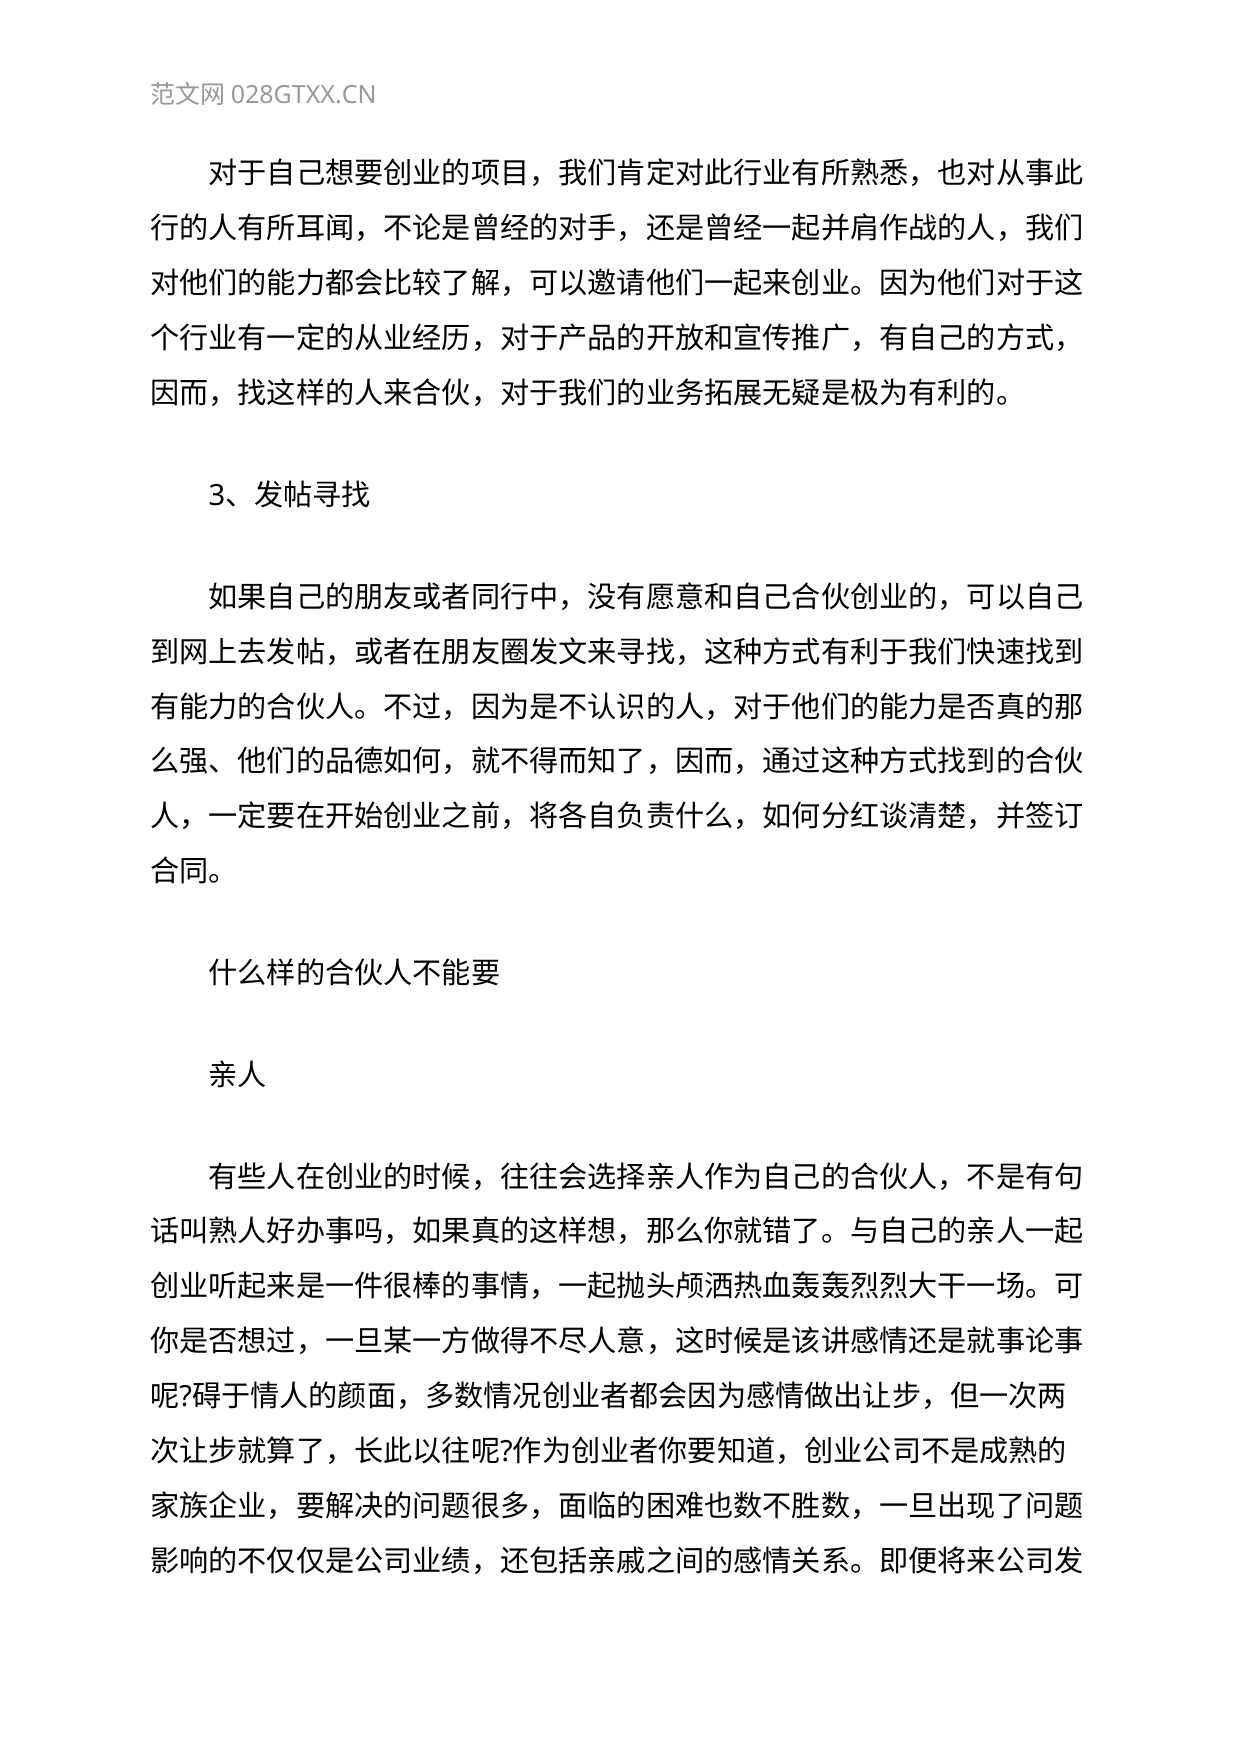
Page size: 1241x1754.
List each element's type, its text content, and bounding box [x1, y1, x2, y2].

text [150, 1153, 1090, 1580]
text 亲人 [150, 1051, 1090, 1094]
text 对于自己想要创业的项目，我们肯定对此行业有所熟悉，也对从事此行的人有所耳闻，不论是曾经的对手，还是曾经一起并肩作战的人，我们对他们的能力都会比较了解，可以邀请他们一起来创业。因为他们对于这个行业有一定的从业经历，对于产品的开放和宣传推广，有自己的方式，因而，找这样的人来合伙，对于我们的业务拓展无疑是极为有利的。 [150, 150, 1090, 412]
text 3、发帖寻找 [150, 471, 1090, 514]
text 如果自己的朋友或者同行中，没有愿意和自己合伙创业的，可以自己到网上去发帖，或者在朋友圈发文来寻找，这种方式有利于我们快速找到有能力的合伙人。不过，因为是不认识的人，对于他们的能力是否真的那么强、他们的品德如何，就不得而知了，因而，通过这种方式找到的合伙人，一定要在开始创业之前，将各自负责什么，如何分红谈清楚，并签订合同。 [150, 573, 1090, 890]
text 什么样的合伙人不能要 [150, 949, 1090, 992]
